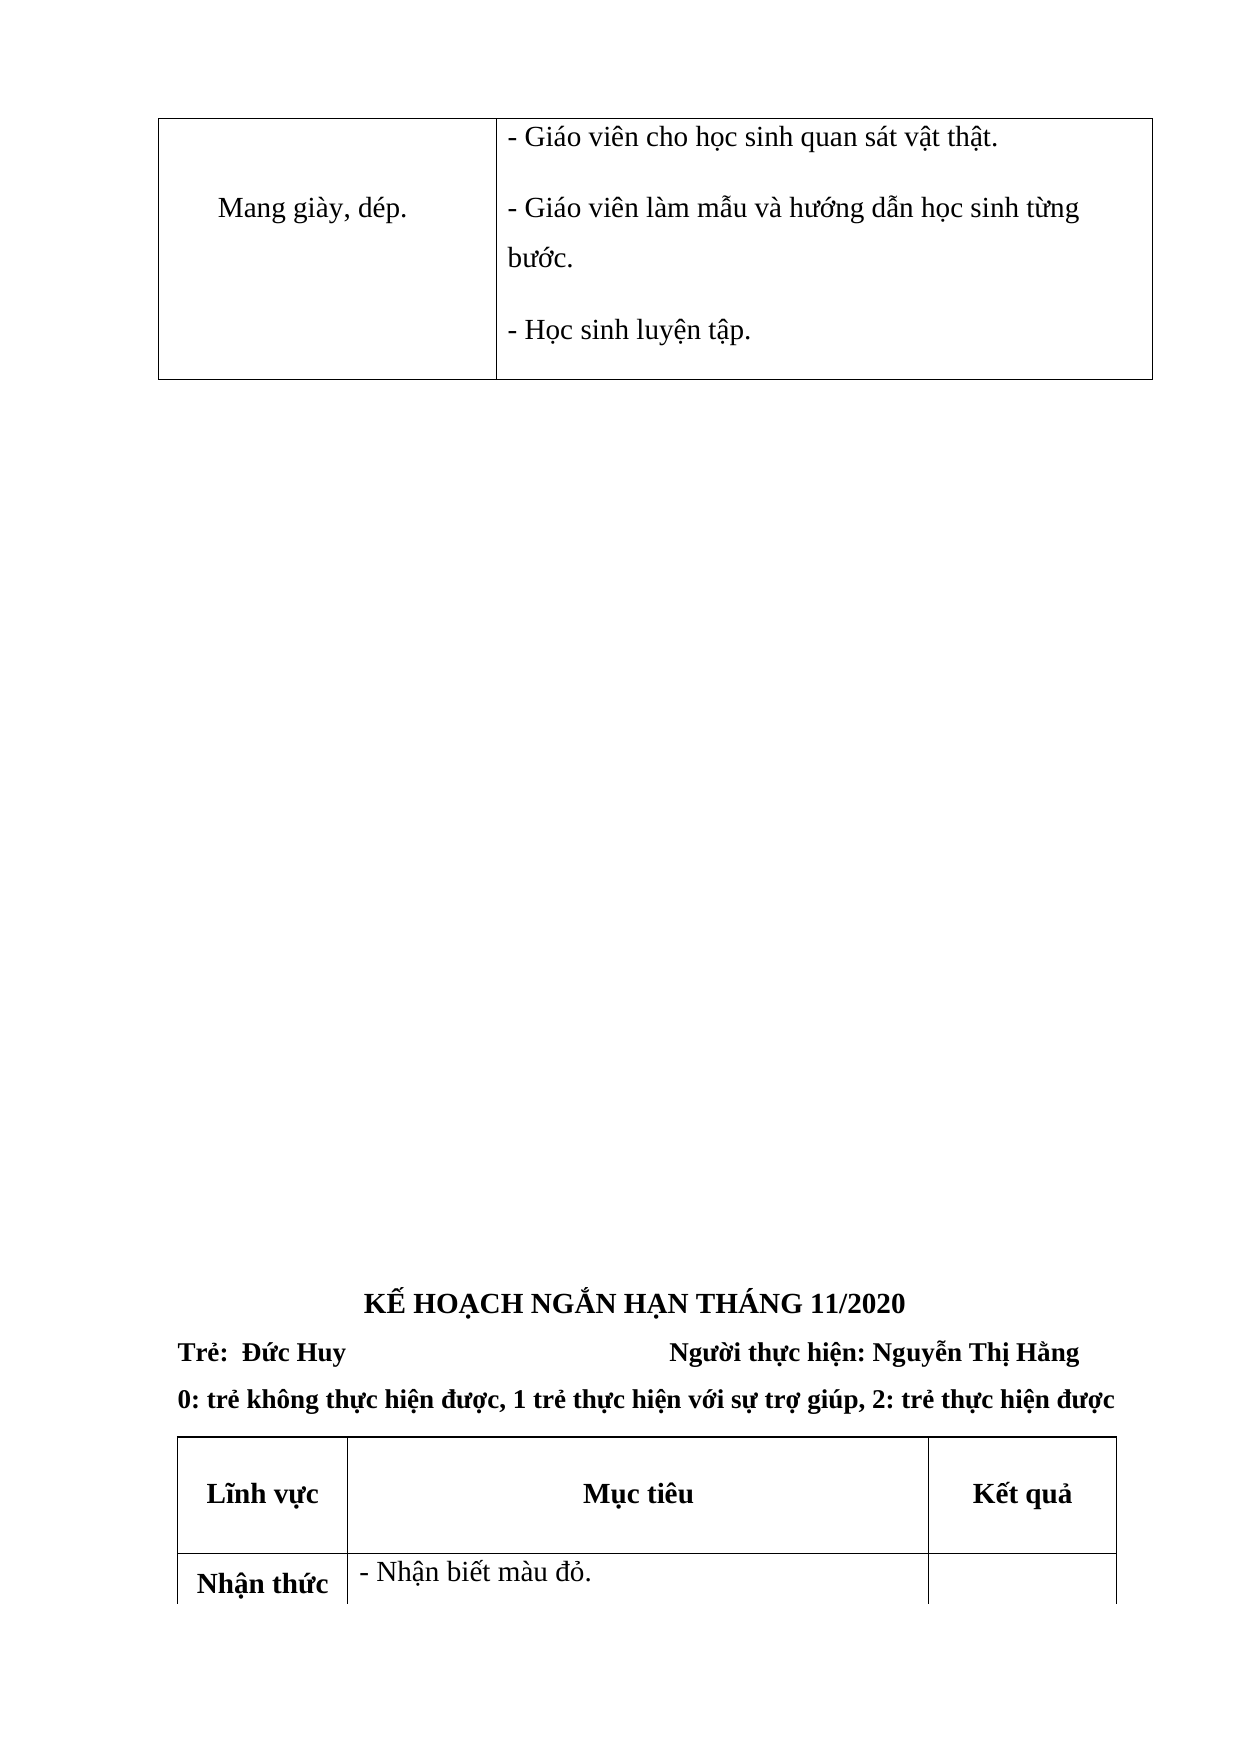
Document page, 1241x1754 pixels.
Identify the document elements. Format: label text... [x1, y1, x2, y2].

table_cell Nhận thức [178, 1554, 347, 1604]
subtitle Trẻ: Đức Huy Người thực hiện: Nguyễn Thị Hằng [177, 1336, 1122, 1367]
text KẾ HOẠCH NGẮN HẠN THÁNG 11/2020 [177, 1286, 1092, 1319]
table_cell [929, 1554, 1116, 1604]
table_header Mục tiêu [348, 1438, 928, 1553]
table_header Kết quả [929, 1438, 1116, 1553]
table_cell - Giáo viên cho học sinh quan sát vật thật. - Giáo viên làm mẫu và hướng dẫn học sinh từng bước. - Học sinh luyện tập. [497, 119, 1152, 379]
text 0: trẻ không thực hiện được, 1 trẻ thực hiện với sự trợ giúp, 2: trẻ thực hiện được [177, 1383, 1122, 1415]
table_header Lĩnh vực [178, 1438, 347, 1553]
table_cell Mang giày, dép. [159, 119, 496, 379]
table_cell - Nhận biết màu đỏ. [348, 1554, 928, 1604]
